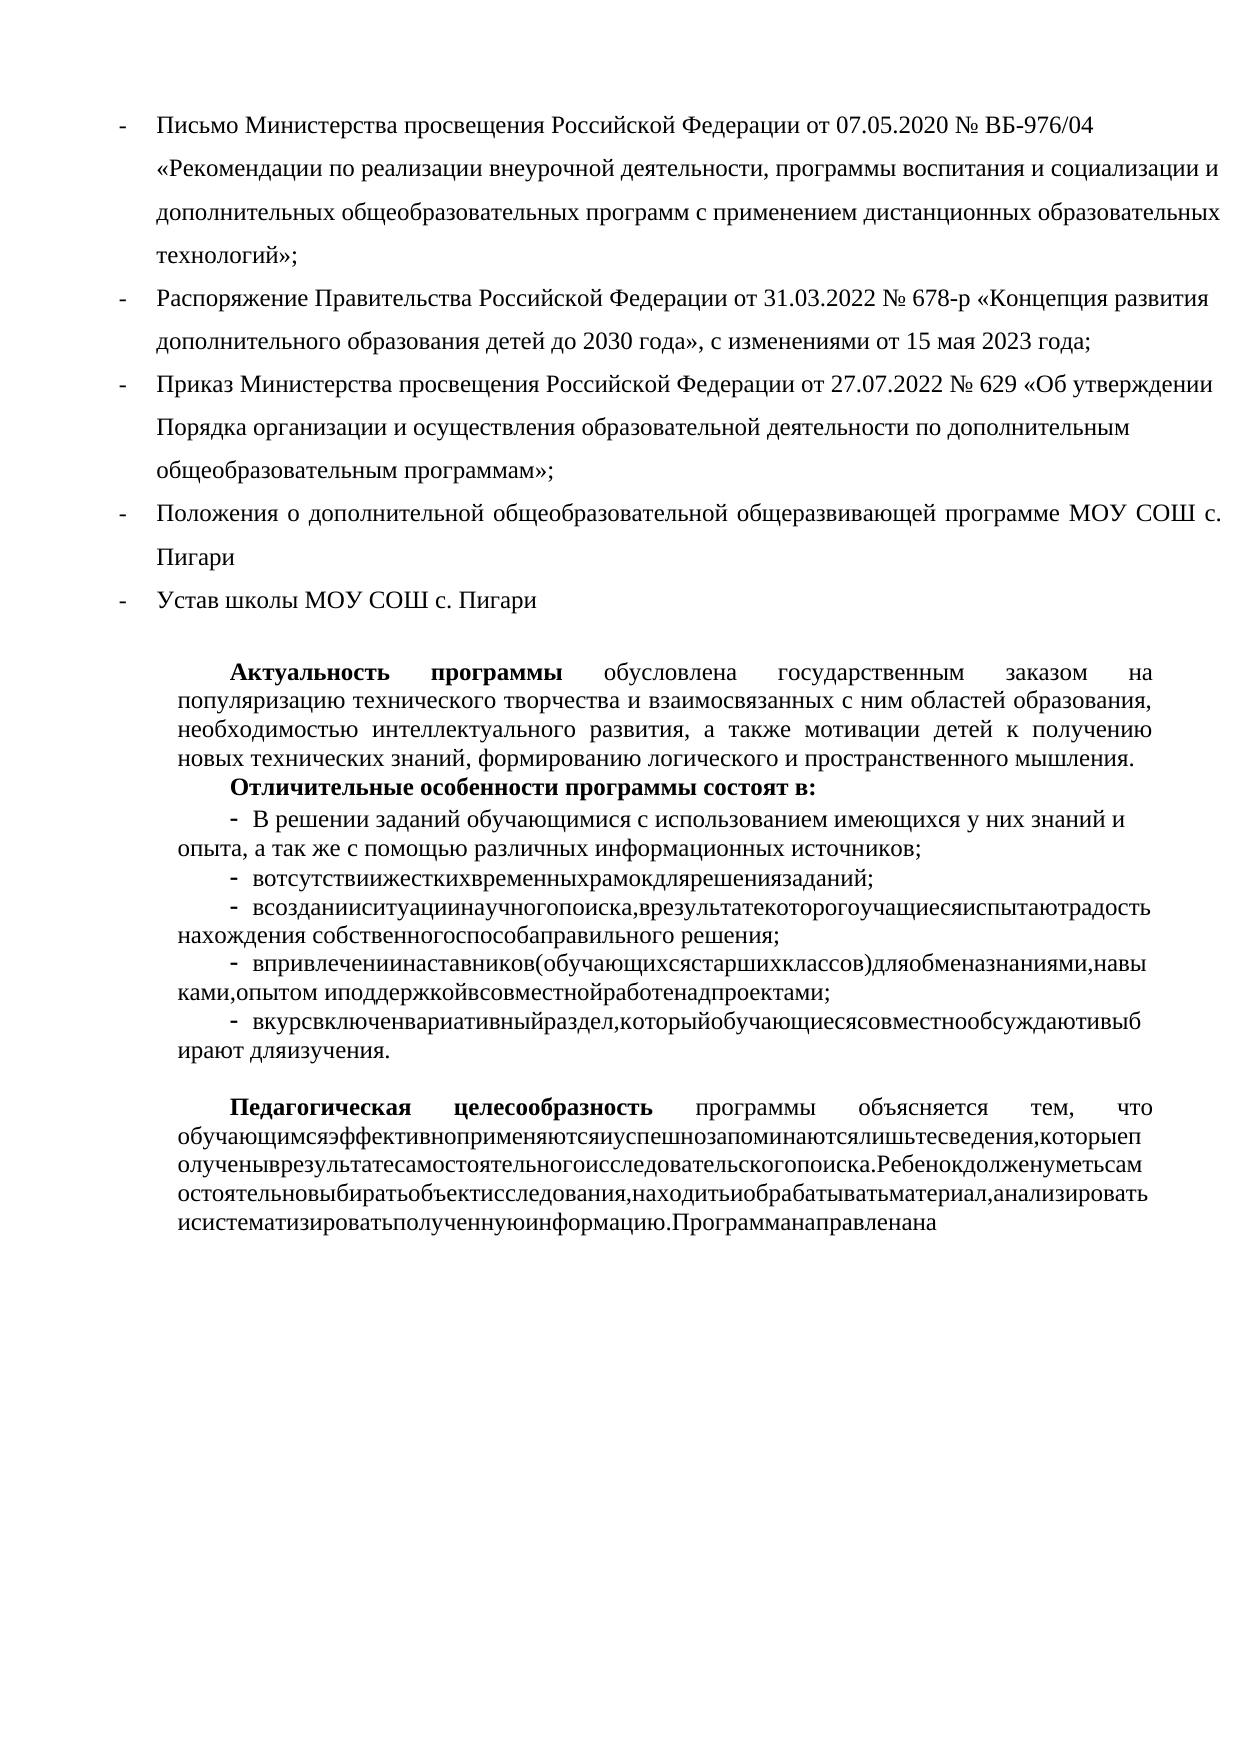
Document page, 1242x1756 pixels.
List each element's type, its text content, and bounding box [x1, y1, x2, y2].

list В решении заданий обучающимися с использованием имеющихся у них знаний и опыта, а так же с помощью различных информационных источников; [177, 805, 1153, 862]
text Актуальность программы обусловлена государственным заказом на популяризацию технического творчества и взаимосвязанных с ним областей образования, необходимостью интеллектуального развития, а также мотивации детей к получению новых технических знаний, формированию логического и пространственного мышления. [177, 657, 1153, 772]
subtitle Отличительные особенности программы состоят в: [229, 772, 1223, 801]
list Положения о дополнительной общеобразовательной общеразвивающей программе МОУ СОШ с. Пигари [119, 498, 1223, 570]
list впривлечениинаставников(обучающихсястаршихклассов)дляобменазнаниями,навыками,опытом иподдержкойвсовместнойработенадпроектами; [177, 949, 1153, 1006]
list всозданииситуациинаучногопоиска,врезультатекоторогоучащиесяиспытаютрадостьнахождения собственногоспособаправильного решения; [177, 892, 1153, 949]
text Педагогическая целесообразность программы объясняется тем, что обучающимсяэффективноприменяютсяиуспешнозапоминаютсялишьтесведения,которыеполученыврезультатесамостоятельногоисследовательскогопоиска.Ребенокдолженуметьсамостоятельновыбиратьобъектисследования,находитьиобрабатыватьматериал,анализироватьисистематизироватьполученнуюинформацию.Программанаправленана [177, 1092, 1153, 1236]
list вкурсвключенвариативныйраздел,которыйобучающиесясовместнообсуждаютивыбирают дляизучения. [177, 1006, 1153, 1063]
list Устав школы МОУ СОШ с. Пигари [119, 585, 1223, 613]
list вотсутствиижесткихвременныхрамокдлярешениязаданий; [229, 862, 1223, 892]
list Распоряжение Правительства Российской Федерации от 31.03.2022 № 678-р «Концепция развития дополнительного образования детей до 2030 года», с изменениями от 15 мая 2023 года; [119, 283, 1223, 355]
list Приказ Министерства просвещения Российской Федерации от 27.07.2022 № 629 «Об утверждении Порядка организации и осуществления образовательной деятельности по дополнительным общеобразовательным программам»; [119, 369, 1223, 484]
list Письмо Министерства просвещения Российской Федерации от 07.05.2020 № ВБ-976/04 «Рекомендации по реализации внеурочной деятельности, программы воспитания и социализации и дополнительных общеобразовательных программ с применением дистанционных образовательных технологий»; [119, 110, 1223, 268]
